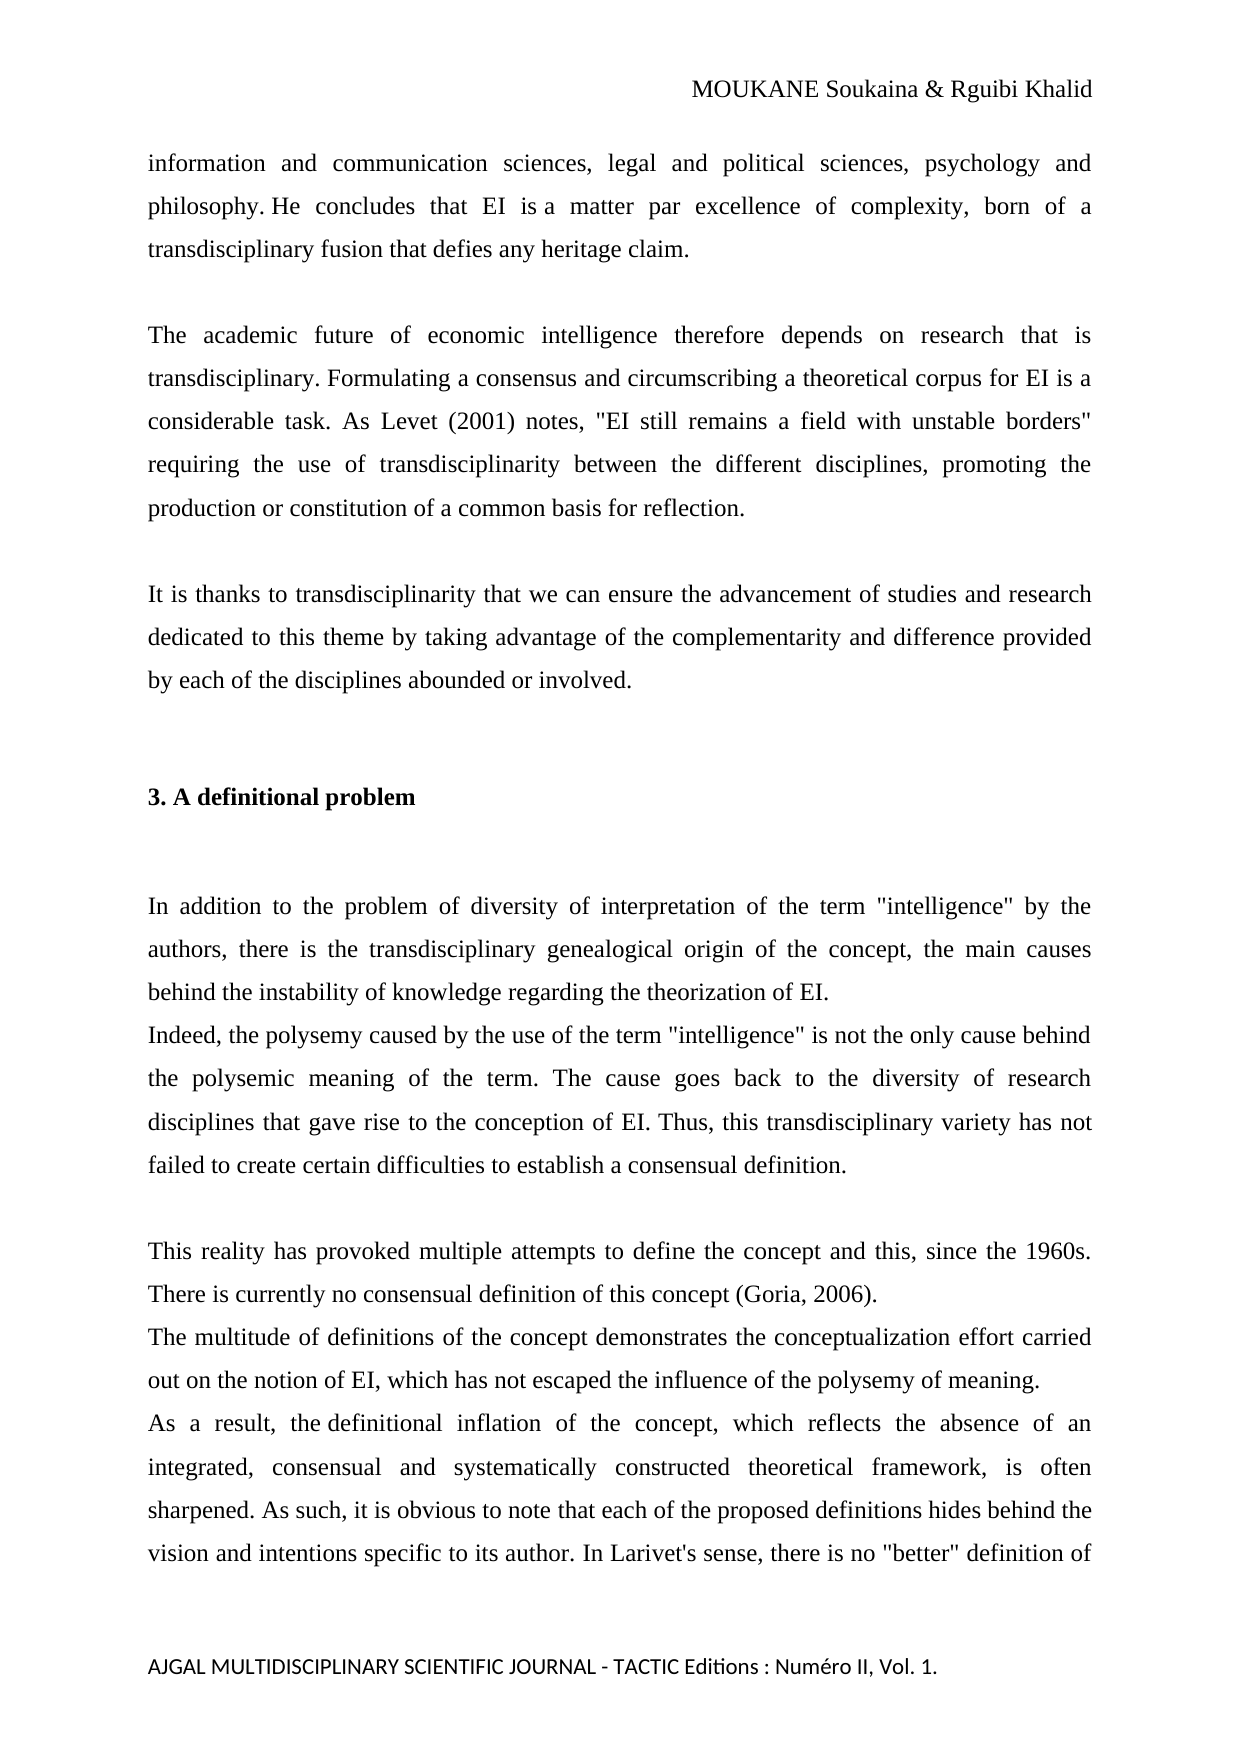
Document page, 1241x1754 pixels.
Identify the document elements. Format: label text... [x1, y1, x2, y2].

text 3. A definitional problem [148, 776, 1093, 811]
text It is thanks to transdisciplinarity that we can ensure the advancement of studies and research dedicated to this theme by taking advantage of the complementarity and difference provided by each of the disciplines abounded or involved. [148, 579, 1093, 694]
text The multitude of definitions of the concept demonstrates the conceptualization effort carried out on the notion of EI, which has not escaped the influence of the polysemy of meaning. [148, 1322, 1093, 1394]
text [148, 148, 1093, 263]
text This reality has provoked multiple attempts to define the concept and this, since the 1960s. There is currently no consensual definition of this concept (Goria, 2006). [148, 1236, 1093, 1308]
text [148, 1408, 1093, 1567]
text Indeed, the polysemy caused by the use of the term "intelligence" is not the only cause behind the polysemic meaning of the term. The cause goes back to the diversity of research disciplines that gave rise to the conception of EI. Thus, this transdisciplinary variety has not failed to create certain difficulties to establish a consensual definition. [148, 1020, 1093, 1178]
text In addition to the problem of diversity of interpretation of the term "intelligence" by the authors, there is the transdisciplinary genealogical origin of the concept, the main causes behind the instability of knowledge regarding the theorization of EI. [148, 891, 1093, 1006]
text The academic future of economic intelligence therefore depends on research that is transdisciplinary. Formulating a consensus and circumscribing a theoretical corpus for EI is a considerable task. As Levet (2001) notes, "EI still remains a field with unstable borders" requiring the use of transdisciplinarity between the different disciplines, promoting the production or constitution of a common basis for reflection. [148, 320, 1093, 521]
